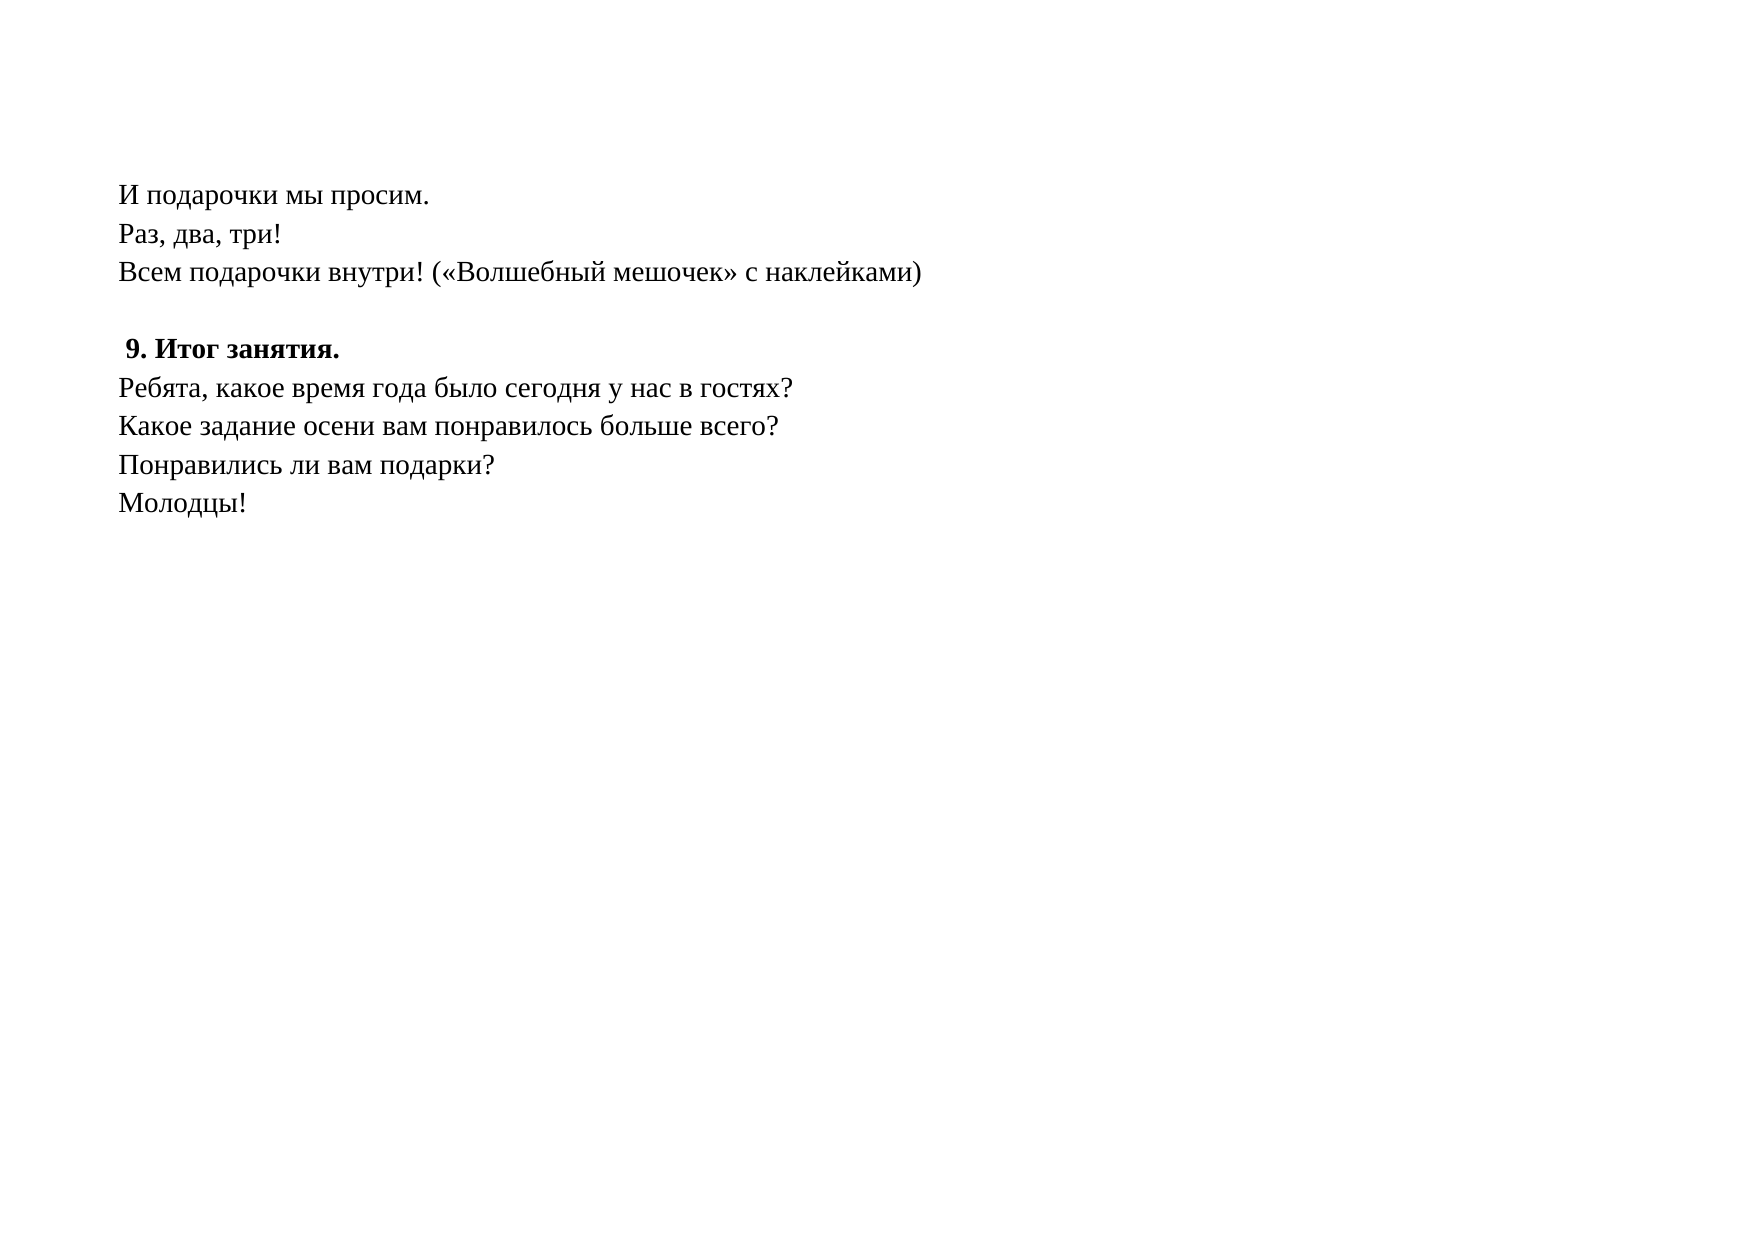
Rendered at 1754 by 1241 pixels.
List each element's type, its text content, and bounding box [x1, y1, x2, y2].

text Какое задание осени вам понравилось больше всего? [118, 408, 1636, 442]
text Раз, два, три! [118, 216, 1636, 249]
text Понравились ли вам подарки? [118, 447, 1636, 481]
text И подарочки мы просим. [118, 177, 1636, 211]
text 9. Итог занятия. [118, 331, 1636, 365]
text Молодцы! [118, 486, 1636, 519]
text Всем подарочки внутри! («Волшебный мешочек» с наклейками) [118, 254, 1636, 288]
text Ребята, какое время года было сегодня у нас в гостях? [118, 370, 1636, 403]
